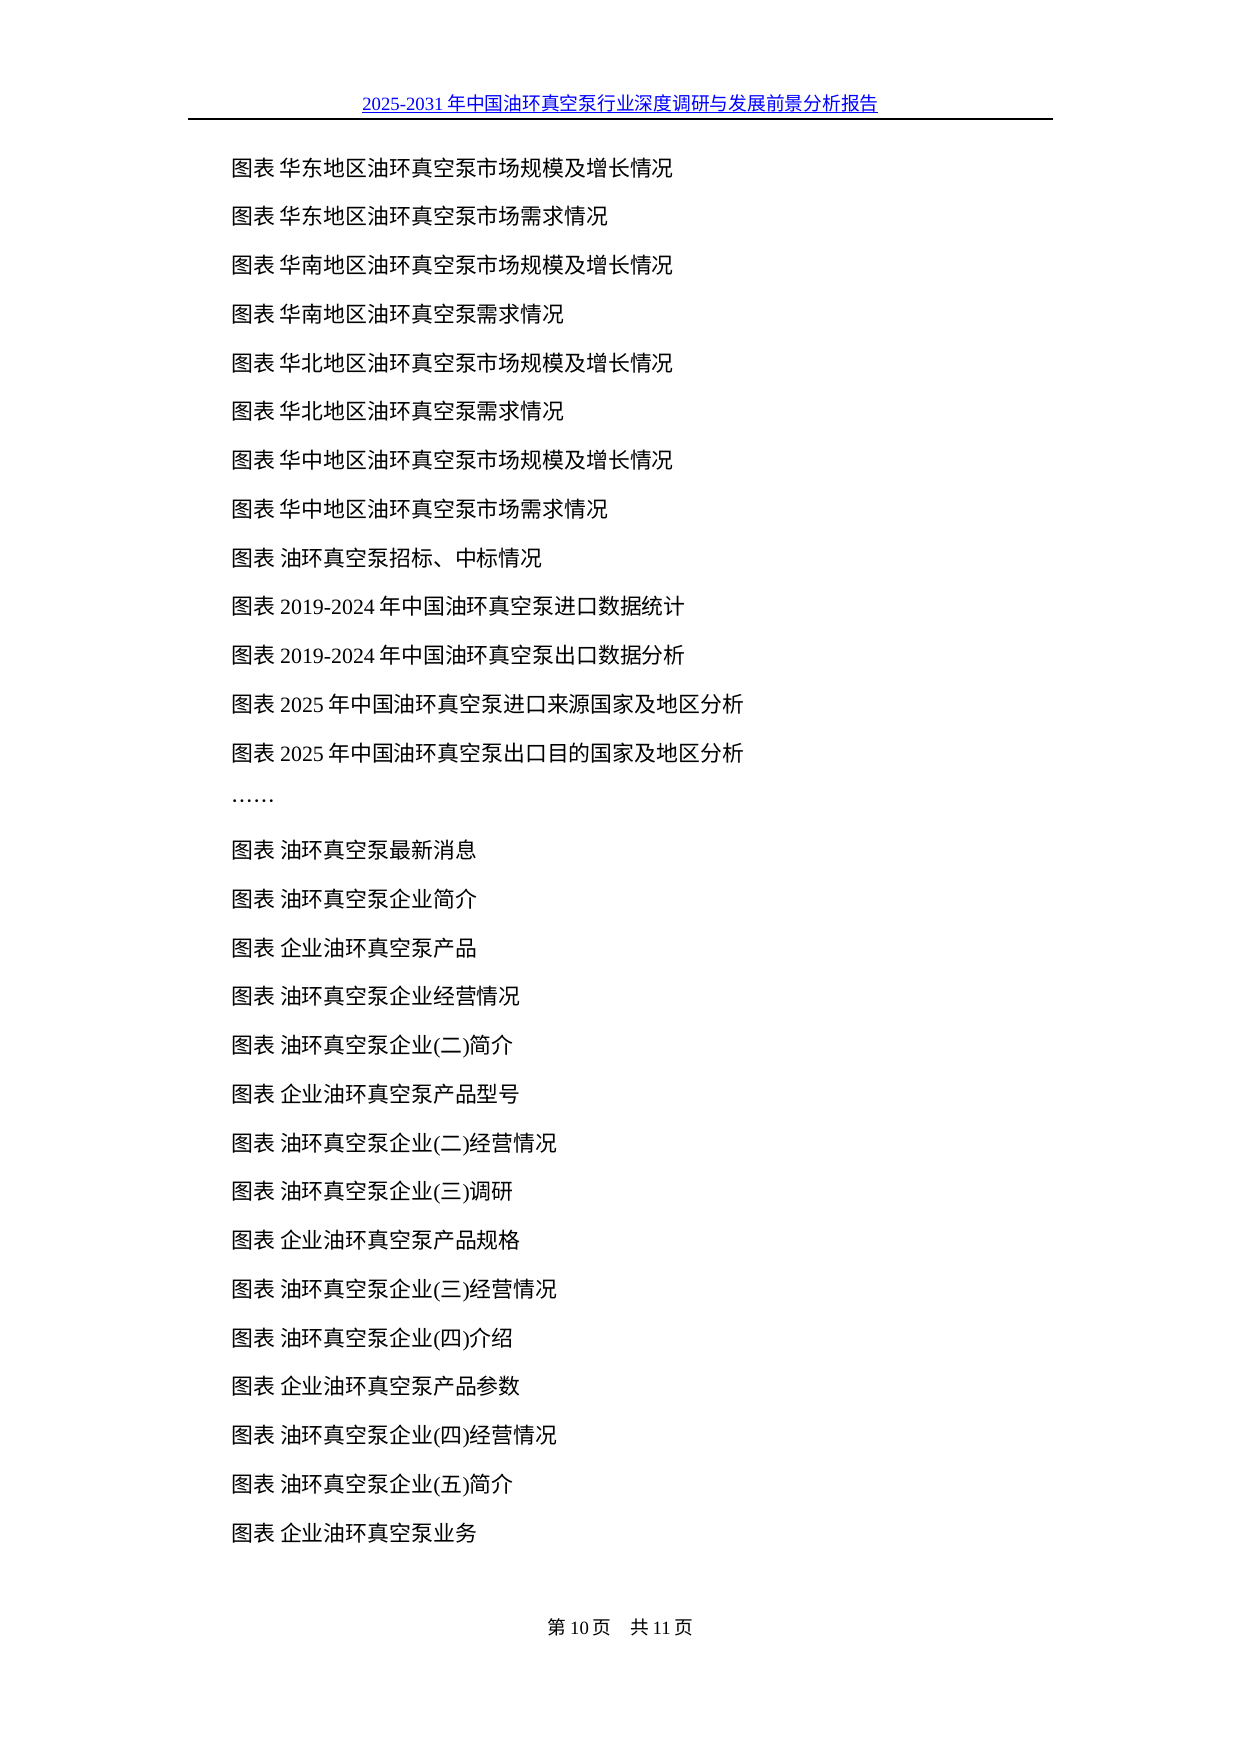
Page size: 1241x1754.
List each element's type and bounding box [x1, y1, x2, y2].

text [187, 150, 1053, 1548]
